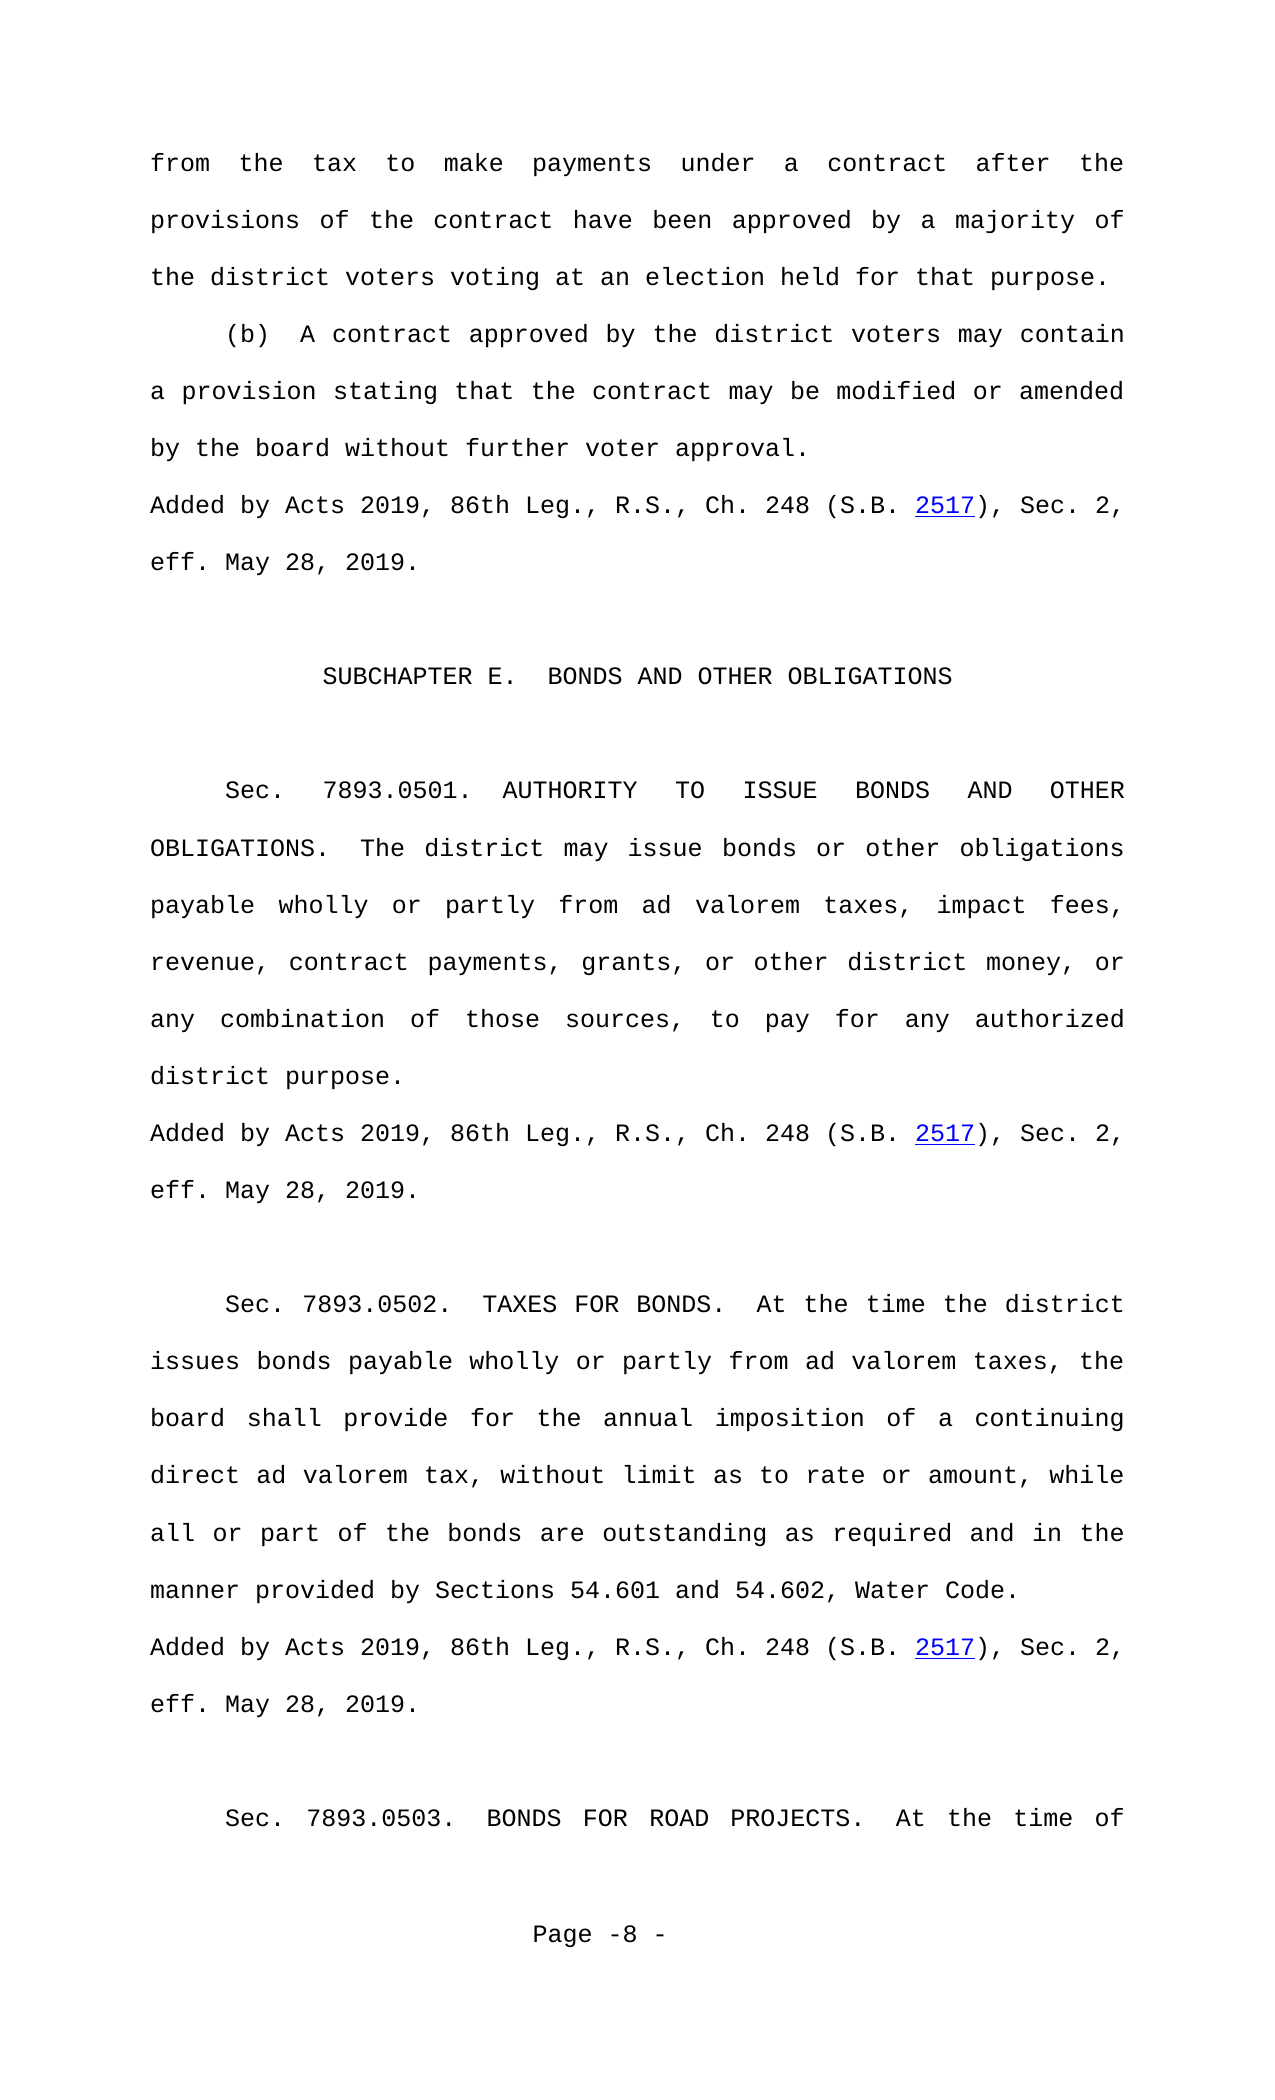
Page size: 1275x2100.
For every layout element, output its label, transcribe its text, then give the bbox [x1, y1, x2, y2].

text (b) A contract approved by the district voters may contain a provision stating that the contract may be modified or amended by the board without further voter approval. [150, 321, 1125, 464]
text Sec. 7893.0501. AUTHORITY TO ISSUE BONDS AND OTHER OBLIGATIONS. The district may issue bonds or other obligations payable wholly or partly from ad valorem taxes, impact fees, revenue, contract payments, grants, or other district money, or any combination of those sources, to pay for any authorized district purpose. [150, 778, 1125, 1092]
text SUBCHAPTER E. BONDS AND OTHER OBLIGATIONS [150, 664, 1125, 692]
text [150, 1805, 1125, 1834]
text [150, 150, 1125, 293]
text Added by Acts 2019, 86th Leg., R.S., Ch. 248 (S.B. 2517), Sec. 2, eff. May 28, 2019. [150, 1634, 1125, 1720]
text Sec. 7893.0502. TAXES FOR BONDS. At the time the district issues bonds payable wholly or partly from ad valorem taxes, the board shall provide for the annual imposition of a continuing direct ad valorem tax, without limit as to rate or amount, while all or part of the bonds are outstanding as required and in the manner provided by Sections 54.601 and 54.602, Water Code. [150, 1292, 1125, 1606]
text Added by Acts 2019, 86th Leg., R.S., Ch. 248 (S.B. 2517), Sec. 2, eff. May 28, 2019. [150, 1120, 1125, 1206]
text Added by Acts 2019, 86th Leg., R.S., Ch. 248 (S.B. 2517), Sec. 2, eff. May 28, 2019. [150, 492, 1125, 578]
